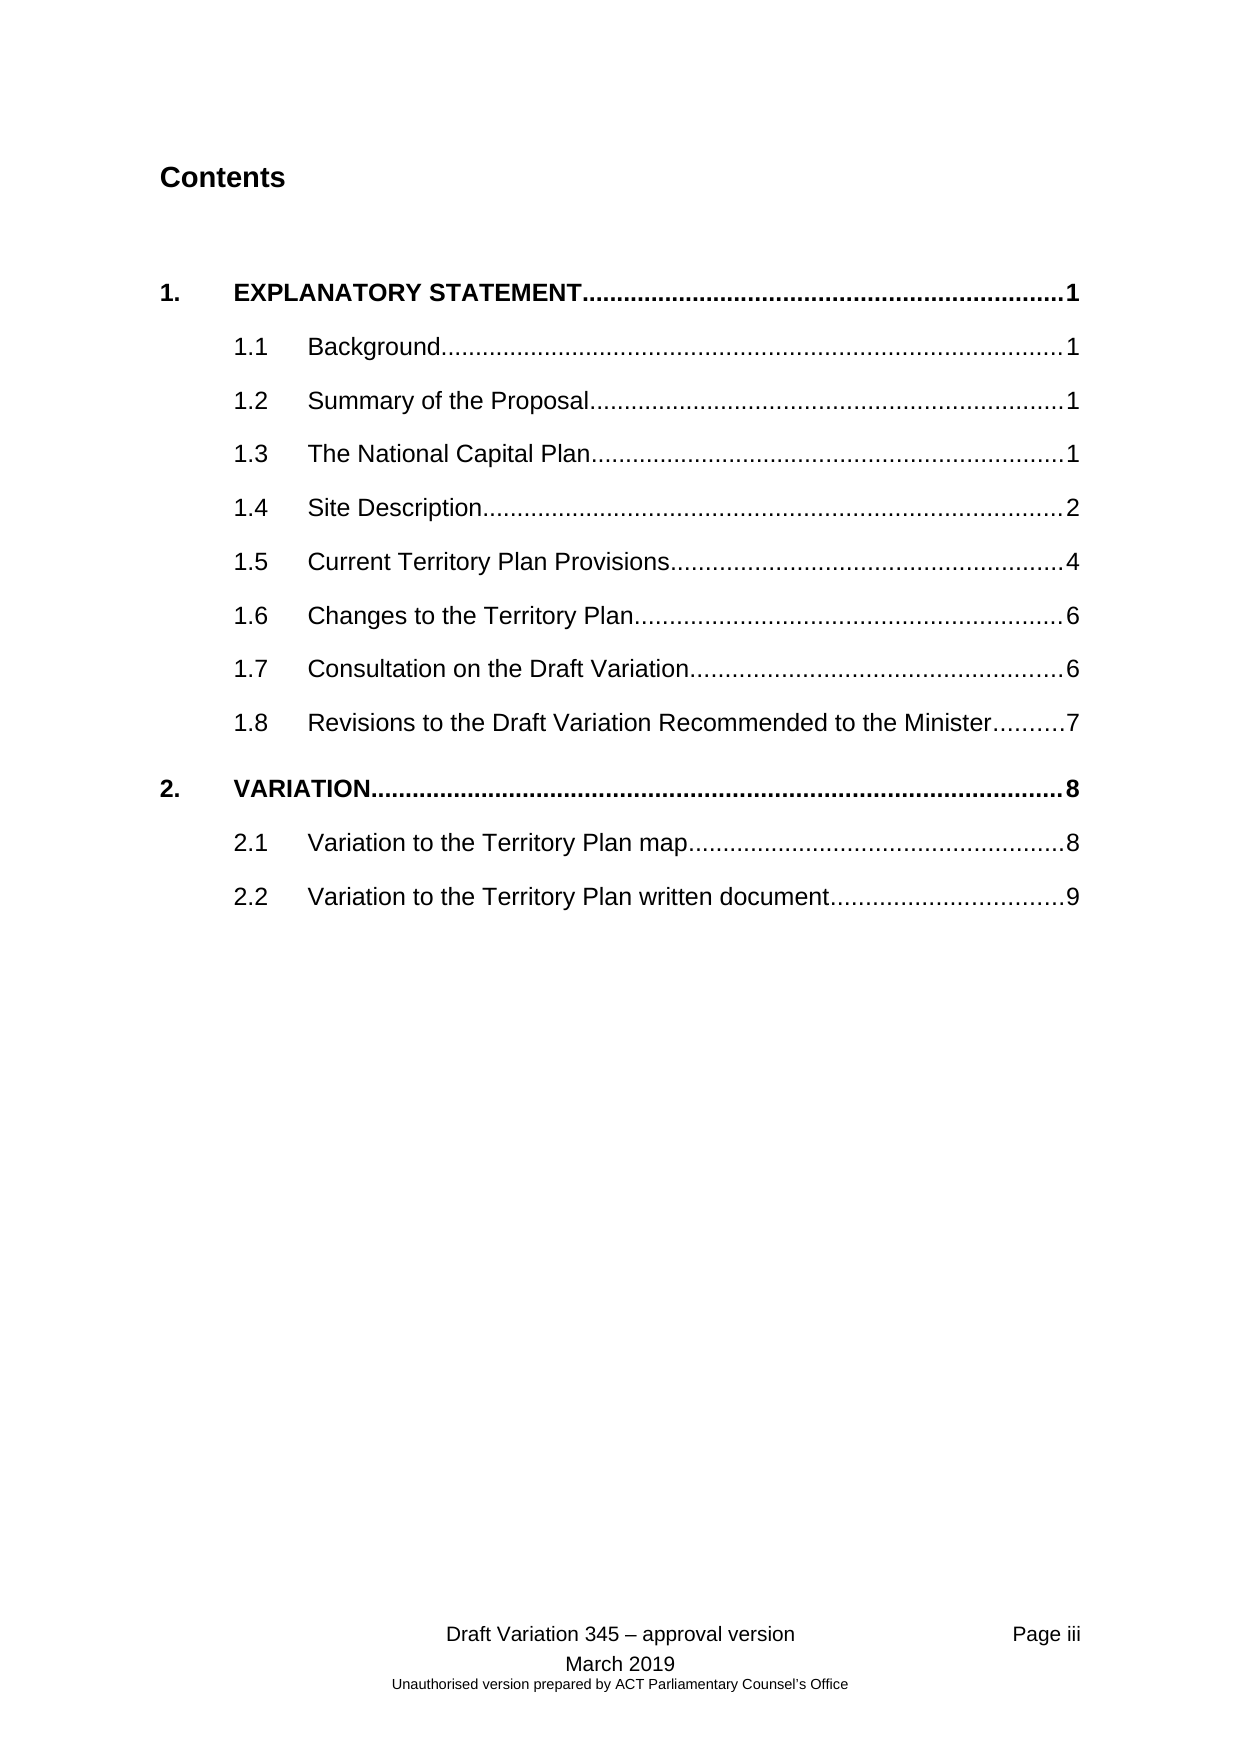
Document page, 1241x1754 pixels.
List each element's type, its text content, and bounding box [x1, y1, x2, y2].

text 2. VARIATION 8 [159, 774, 1081, 803]
text 1.1 Background 1 [233, 332, 1081, 361]
text 1. EXPLANATORY STATEMENT 1 [159, 278, 1081, 307]
text 2.1 Variation to the Territory Plan map 8 [233, 828, 1081, 857]
text 1.2 Summary of the Proposal 1 [233, 386, 1081, 414]
text 1.6 Changes to the Territory Plan 6 [233, 601, 1081, 629]
text 1.4 Site Description 2 [233, 493, 1081, 522]
text 2.2 Variation to the Territory Plan written document 9 [233, 882, 1081, 911]
text 1.5 Current Territory Plan Provisions 4 [233, 547, 1081, 576]
text 1.8 Revisions to the Draft Variation Recommended to the Minister 7 [233, 708, 1081, 737]
text 1.3 The National Capital Plan 1 [233, 439, 1081, 468]
text 1.7 Consultation on the Draft Variation 6 [233, 654, 1081, 683]
title Contents [159, 160, 1081, 194]
